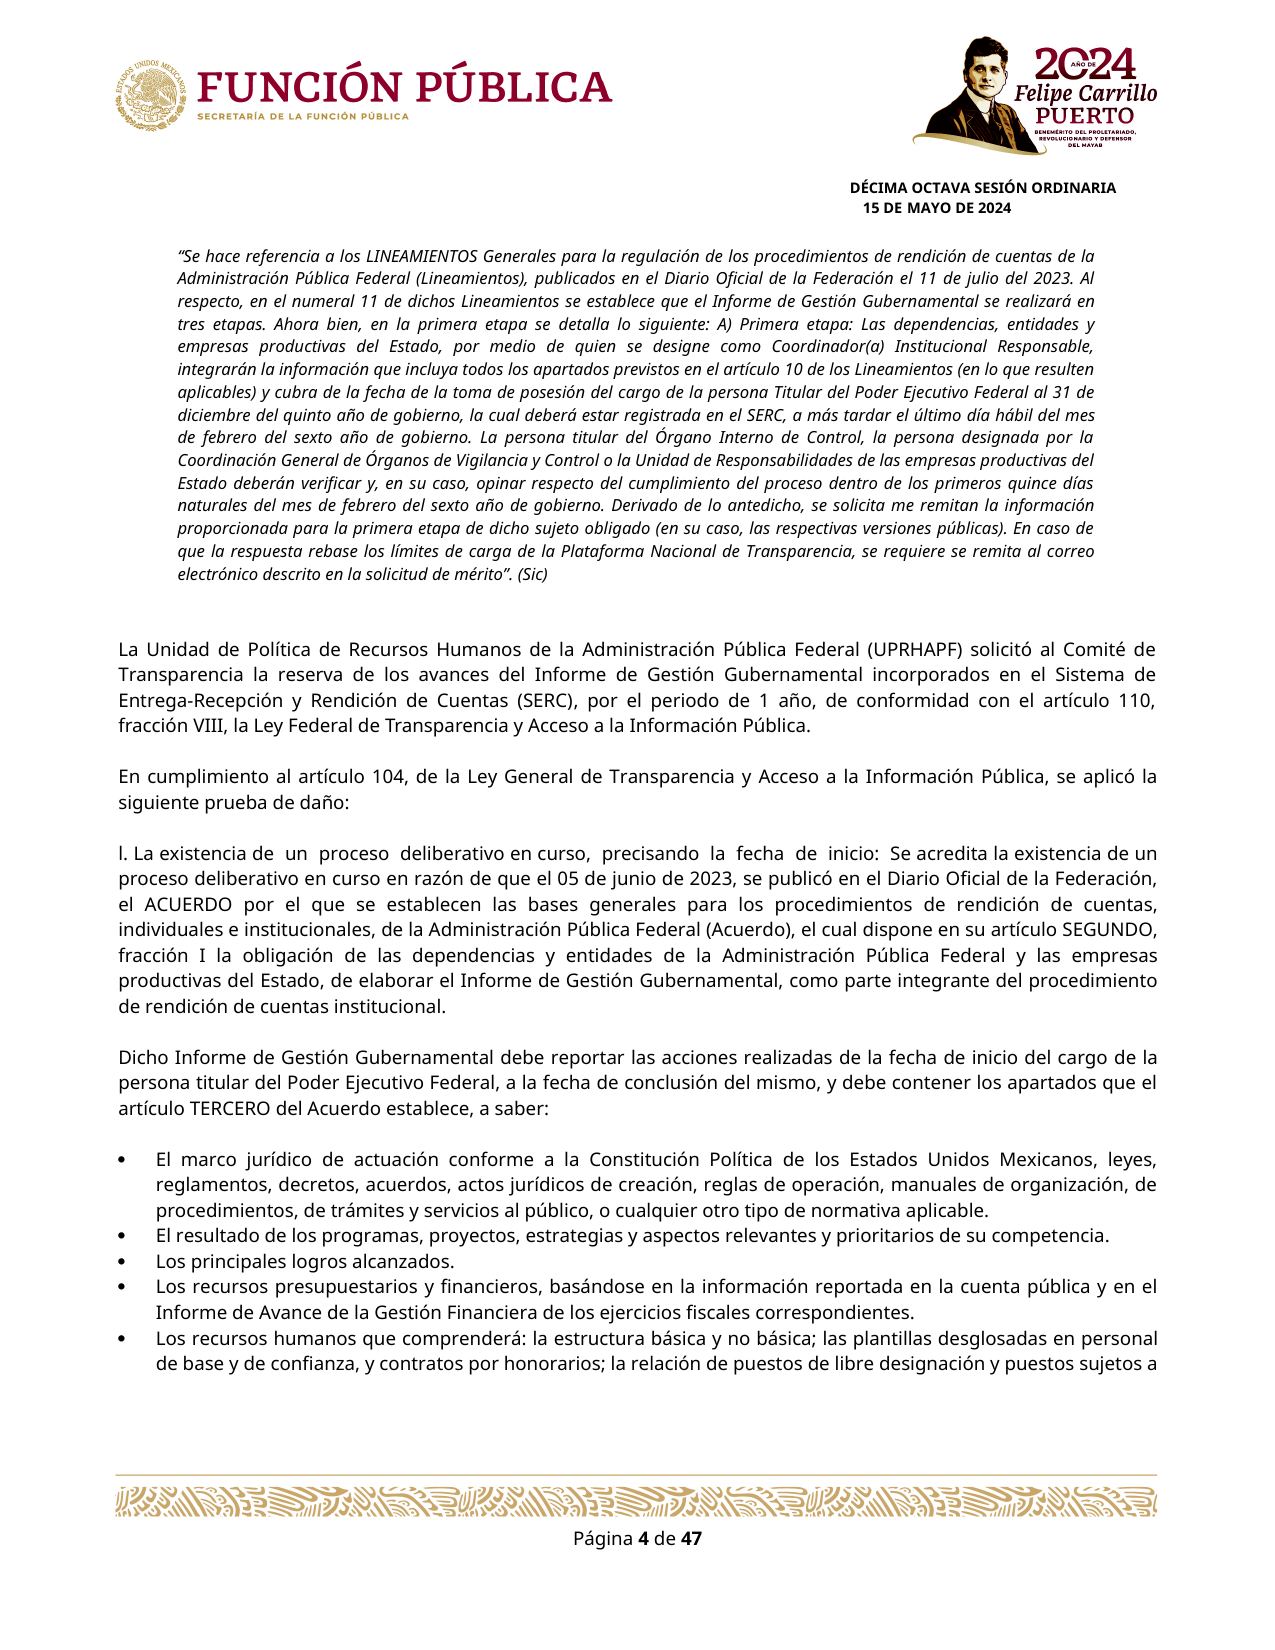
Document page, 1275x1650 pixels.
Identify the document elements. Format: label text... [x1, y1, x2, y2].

list El marco jurídico de actuación conforme a la Constitución Política de los Estados Unidos Mexicanos, leyes, reglamentos, decretos, acuerdos, actos jurídicos de creación, reglas de operación, manuales de organización, de procedimientos, de trámites y servicios al público, o cualquier otro tipo de normativa aplicable. [118, 1146, 1159, 1223]
text La Unidad de Política de Recursos Humanos de la Administración Pública Federal (UPRHAPF) solicitó al Comité de Transparencia la reserva de los avances del Informe de Gestión Gubernamental incorporados en el Sistema de Entrega-Recepción y Rendición de Cuentas (SERC), por el periodo de 1 año, de conformidad con el artículo 110, fracción VIII, la Ley Federal de Transparencia y Acceso a la Información Pública. [118, 636, 1157, 738]
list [118, 1325, 1159, 1376]
text Dicho Informe de Gestión Gubernamental debe reportar las acciones realizadas de la fecha de inicio del cargo de la persona titular del Poder Ejecutivo Federal, a la fecha de conclusión del mismo, y debe contener los apartados que el artículo TERCERO del Acuerdo establece, a saber: [118, 1044, 1159, 1121]
list El resultado de los programas, proyectos, estrategias y aspectos relevantes y prioritarios de su competencia. [118, 1223, 1159, 1248]
text En cumplimiento al artículo 104, de la Ley General de Transparencia y Acceso a la Información Pública, se aplicó la siguiente prueba de daño: [118, 763, 1159, 814]
picture [0, 0, 1275, 1606]
text “Se hace referencia a los LINEAMIENTOS Generales para la regulación de los procedimientos de rendición de cuentas de la Administración Pública Federal (Lineamientos), publicados en el Diario Oficial de la Federación el 11 de julio del 2023. Al respecto, en el numeral 11 de dichos Lineamientos se establece que el Informe de Gestión Gubernamental se realizará en tres etapas. Ahora bien, en la primera etapa se detalla lo siguiente: A) Primera etapa: Las dependencias, entidades y empresas productivas del Estado, por medio de quien se designe como Coordinador(a) Institucional Responsable, integrarán la información que incluya todos los apartados previstos en el artículo 10 de los Lineamientos (en lo que resulten aplicables) y cubra de la fecha de la toma de posesión del cargo de la persona Titular del Poder Ejecutivo Federal al 31 de diciembre del quinto año de gobierno, la cual deberá estar registrada en el SERC, a más tardar el último día hábil del mes de febrero del sexto año de gobierno. La persona titular del Órgano Interno de Control, la persona designada por la Coordinación General de Órganos de Vigilancia y Control o la Unidad de Responsabilidades de las empresas productivas del Estado deberán verificar y, en su caso, opinar respecto del cumplimiento del proceso dentro de los primeros quince días naturales del mes de febrero del sexto año de gobierno. Derivado de lo antedicho, se solicita me remitan la información proporcionada para la primera etapa de dicho sujeto obligado (en su caso, las respectivas versiones públicas). En caso de que la respuesta rebase los límites de carga de la Plataforma Nacional de Transparencia, se requiere se remita al correo electrónico descrito en la solicitud de mérito”. (Sic) [177, 244, 1098, 585]
list Los recursos presupuestarios y financieros, basándose en la información reportada en la cuenta pública y en el Informe de Avance de la Gestión Financiera de los ejercicios fiscales correspondientes. [118, 1274, 1159, 1325]
list Los principales logros alcanzados. [118, 1248, 1159, 1274]
text l. La existencia de un proceso deliberativo en curso, precisando la fecha de inicio: Se acredita la existencia de un proceso deliberativo en curso en razón de que el 05 de junio de 2023, se publicó en el Diario Oficial de la Federación, el ACUERDO por el que se establecen las bases generales para los procedimientos de rendición de cuentas, individuales e institucionales, de la Administración Pública Federal (Acuerdo), el cual dispone en su artículo SEGUNDO, fracción I la obligación de las dependencias y entidades de la Administración Pública Federal y las empresas productivas del Estado, de elaborar el Informe de Gestión Gubernamental, como parte integrante del procedimiento de rendición de cuentas institucional. [118, 840, 1159, 1019]
